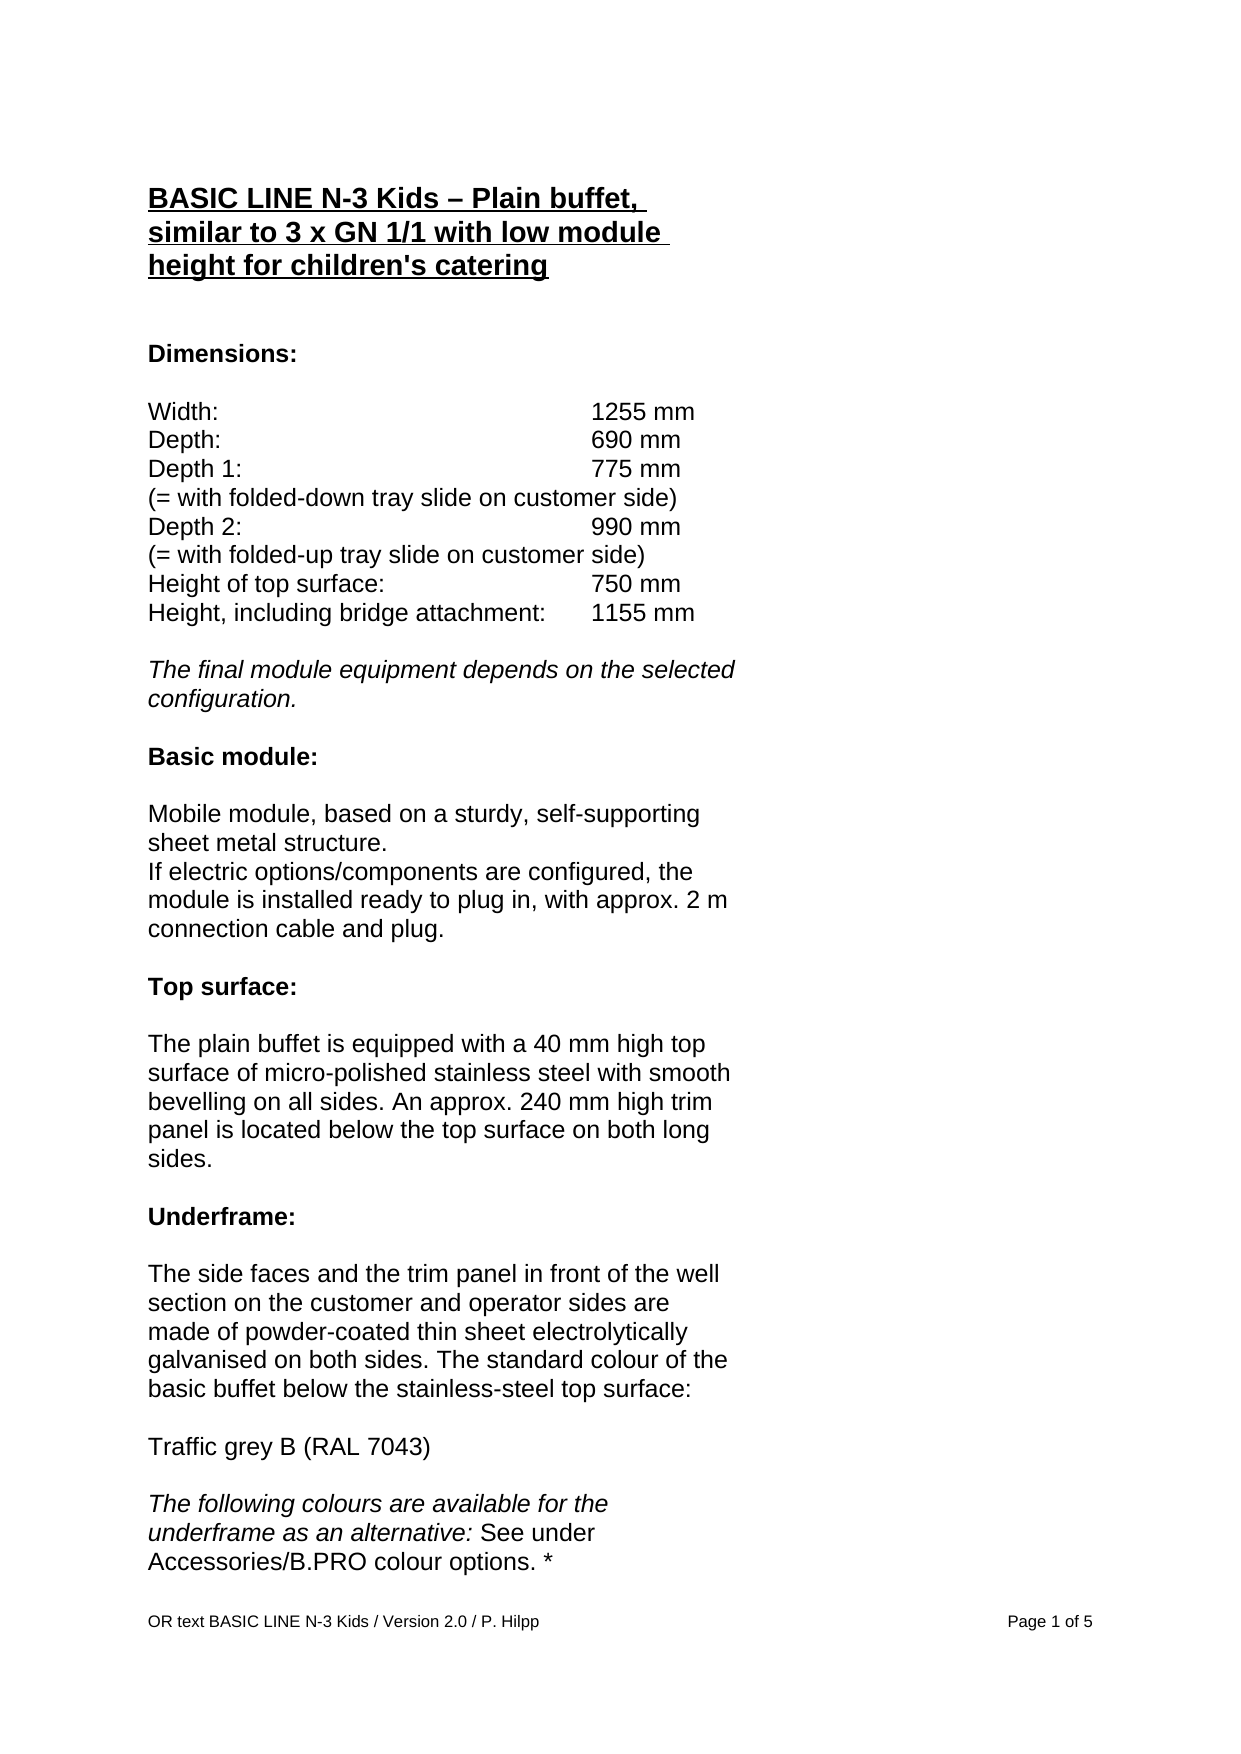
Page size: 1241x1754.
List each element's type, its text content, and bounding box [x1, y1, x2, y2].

text The side faces and the trim panel in front of the well section on the customer and operator sides are made of powder-coated thin sheet electrolytically galvanised on both sides. The standard colour of the basic buffet below the stainless-steel top surface: [148, 1259, 738, 1403]
text Basic module: [148, 742, 738, 771]
text Underframe: [148, 1202, 738, 1231]
text The plain buffet is equipped with a 40 mm high top surface of micro-polished stainless steel with smooth bevelling on all sides. An approx. 240 mm high trim panel is located below the top surface on both long sides. [148, 1029, 738, 1173]
text The following colours are available for the underframe as an alternative: See under Accessories/B.PRO colour options. * [148, 1489, 738, 1576]
text Height of top surface: 750 mm [148, 569, 738, 598]
text (= with folded-up tray slide on customer side) [148, 541, 738, 569]
text If electric options/components are configured, the module is installed ready to plug in, with approx. 2 m connection cable and plug. [148, 857, 738, 943]
text Depth 1: 775 mm [148, 454, 738, 483]
text Depth 2: 990 mm [148, 512, 738, 541]
text Width: 1255 mm [148, 397, 738, 426]
text Traffic grey B (RAL 7043) [148, 1432, 738, 1461]
text BASIC LINE N-3 Kids – Plain buffet, similar to 3 x GN 1/1 with low module height for children's catering [148, 181, 738, 282]
text Top surface: [148, 972, 738, 1001]
text Depth: 690 mm [148, 426, 738, 454]
text (= with folded-down tray slide on customer side) [148, 483, 738, 512]
text Dimensions: [148, 339, 738, 368]
text Mobile module, based on a sturdy, self-supporting sheet metal structure. [148, 799, 738, 857]
text The final module equipment depends on the selected configuration. [148, 656, 738, 713]
text Height, including bridge attachment: 1155 mm [148, 598, 738, 627]
